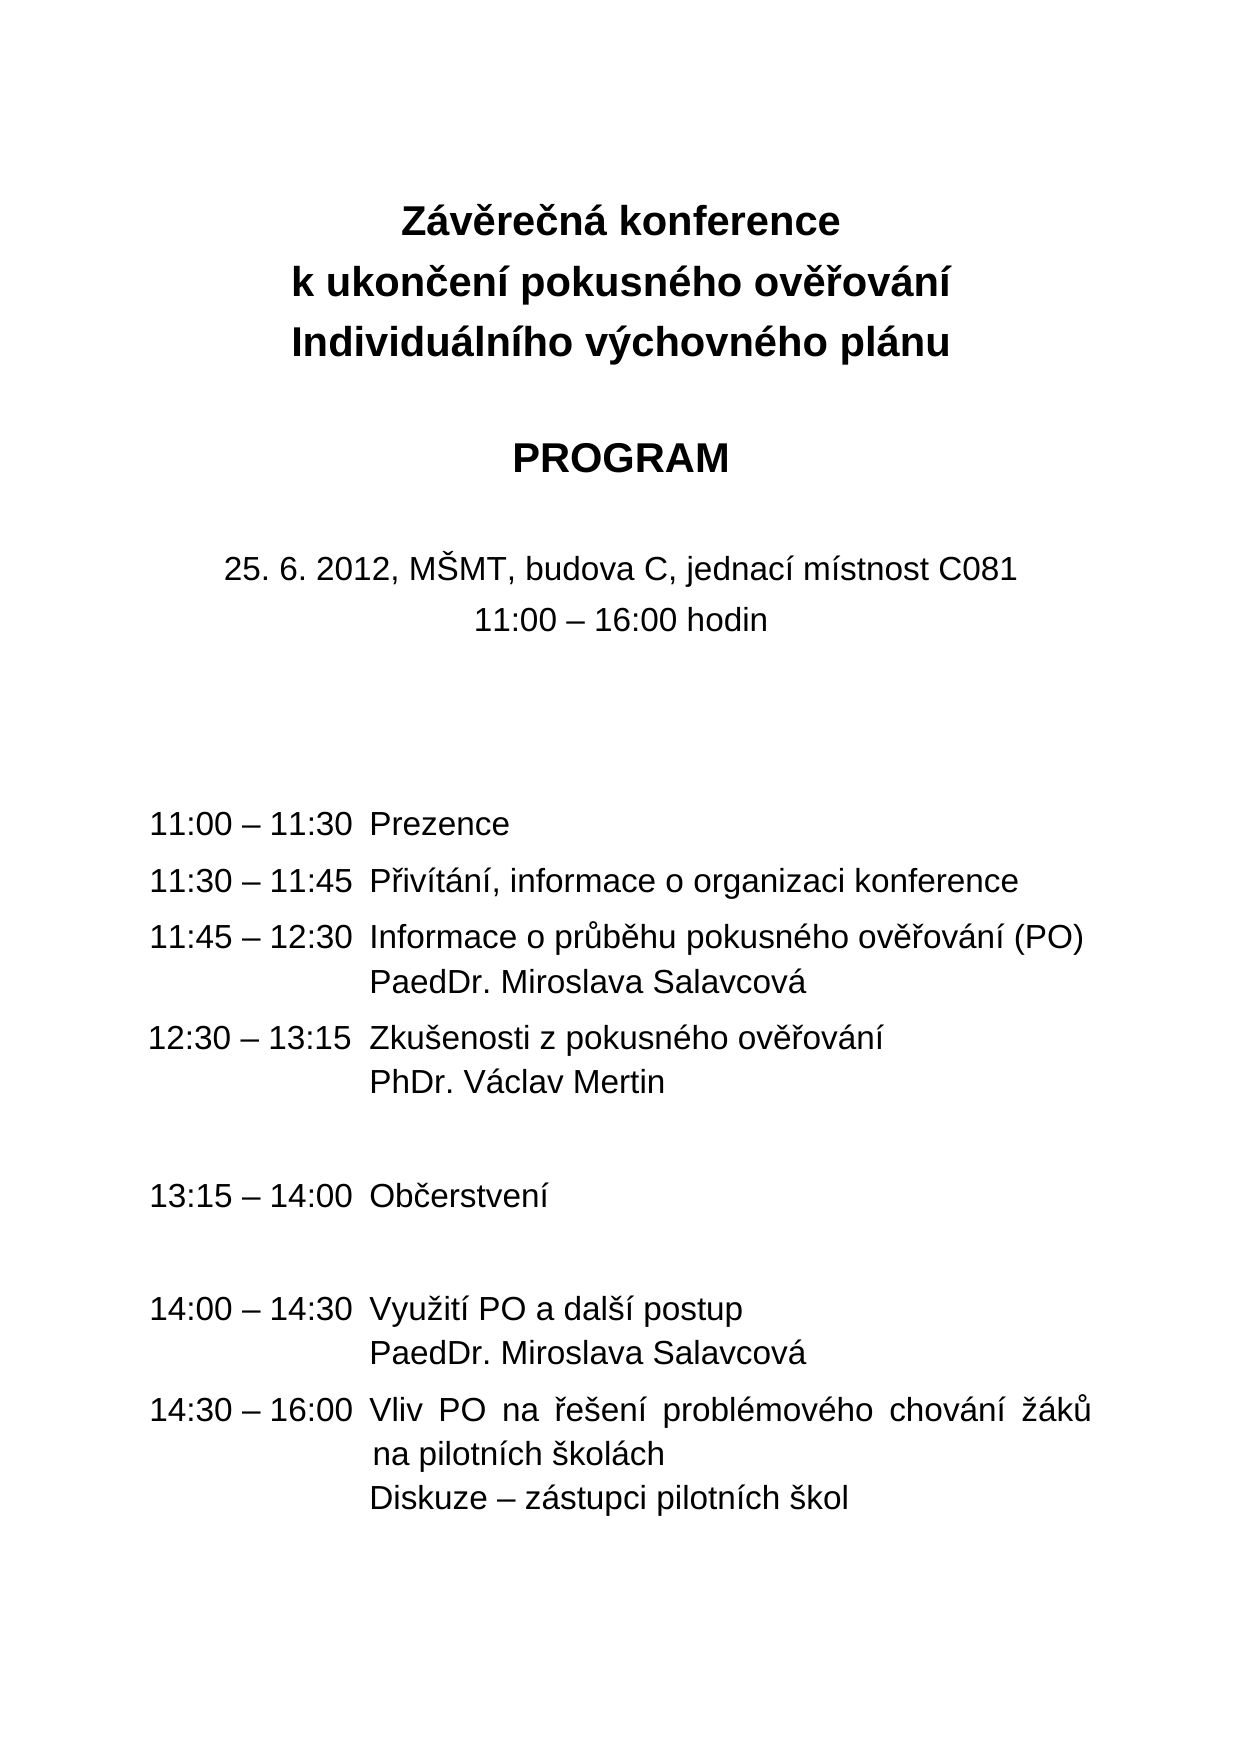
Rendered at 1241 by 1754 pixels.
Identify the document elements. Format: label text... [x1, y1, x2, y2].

text Individuálního výchovného plánu [149, 317, 1093, 365]
text PaedDr. Miroslava Salavcová [149, 962, 1093, 1000]
text 11:45 – 12:30 Informace o průběhu pokusného ověřování (PO) [149, 917, 1093, 956]
text 11:00 – 16:00 hodin [149, 600, 1093, 639]
text 14:30 – 16:00 Vliv PO na řešení problémového chování žáků na pilotních školách [149, 1390, 1093, 1473]
text 11:00 – 11:30 Prezence [149, 804, 1093, 843]
text 12:30 – 13:15 Zkušenosti z pokusného ověřování [148, 1018, 1093, 1057]
text 25. 6. 2012, MŠMT, budova C, jednací místnost C081 [149, 549, 1093, 588]
text PROGRAM [149, 433, 1093, 481]
text PhDr. Václav Mertin [148, 1062, 1093, 1101]
text 14:00 – 14:30 Využití PO a další postup [149, 1289, 1093, 1328]
text 13:15 – 14:00 Občerstvení [149, 1176, 1093, 1214]
text k ukončení pokusného ověřování [149, 257, 1093, 305]
text 11:30 – 11:45 Přivítání, informace o organizaci konference [149, 861, 1093, 899]
text Závěrečná konference [149, 197, 1093, 244]
text PaedDr. Miroslava Salavcová [149, 1333, 1093, 1372]
text Diskuze – zástupci pilotních škol [149, 1478, 1093, 1517]
